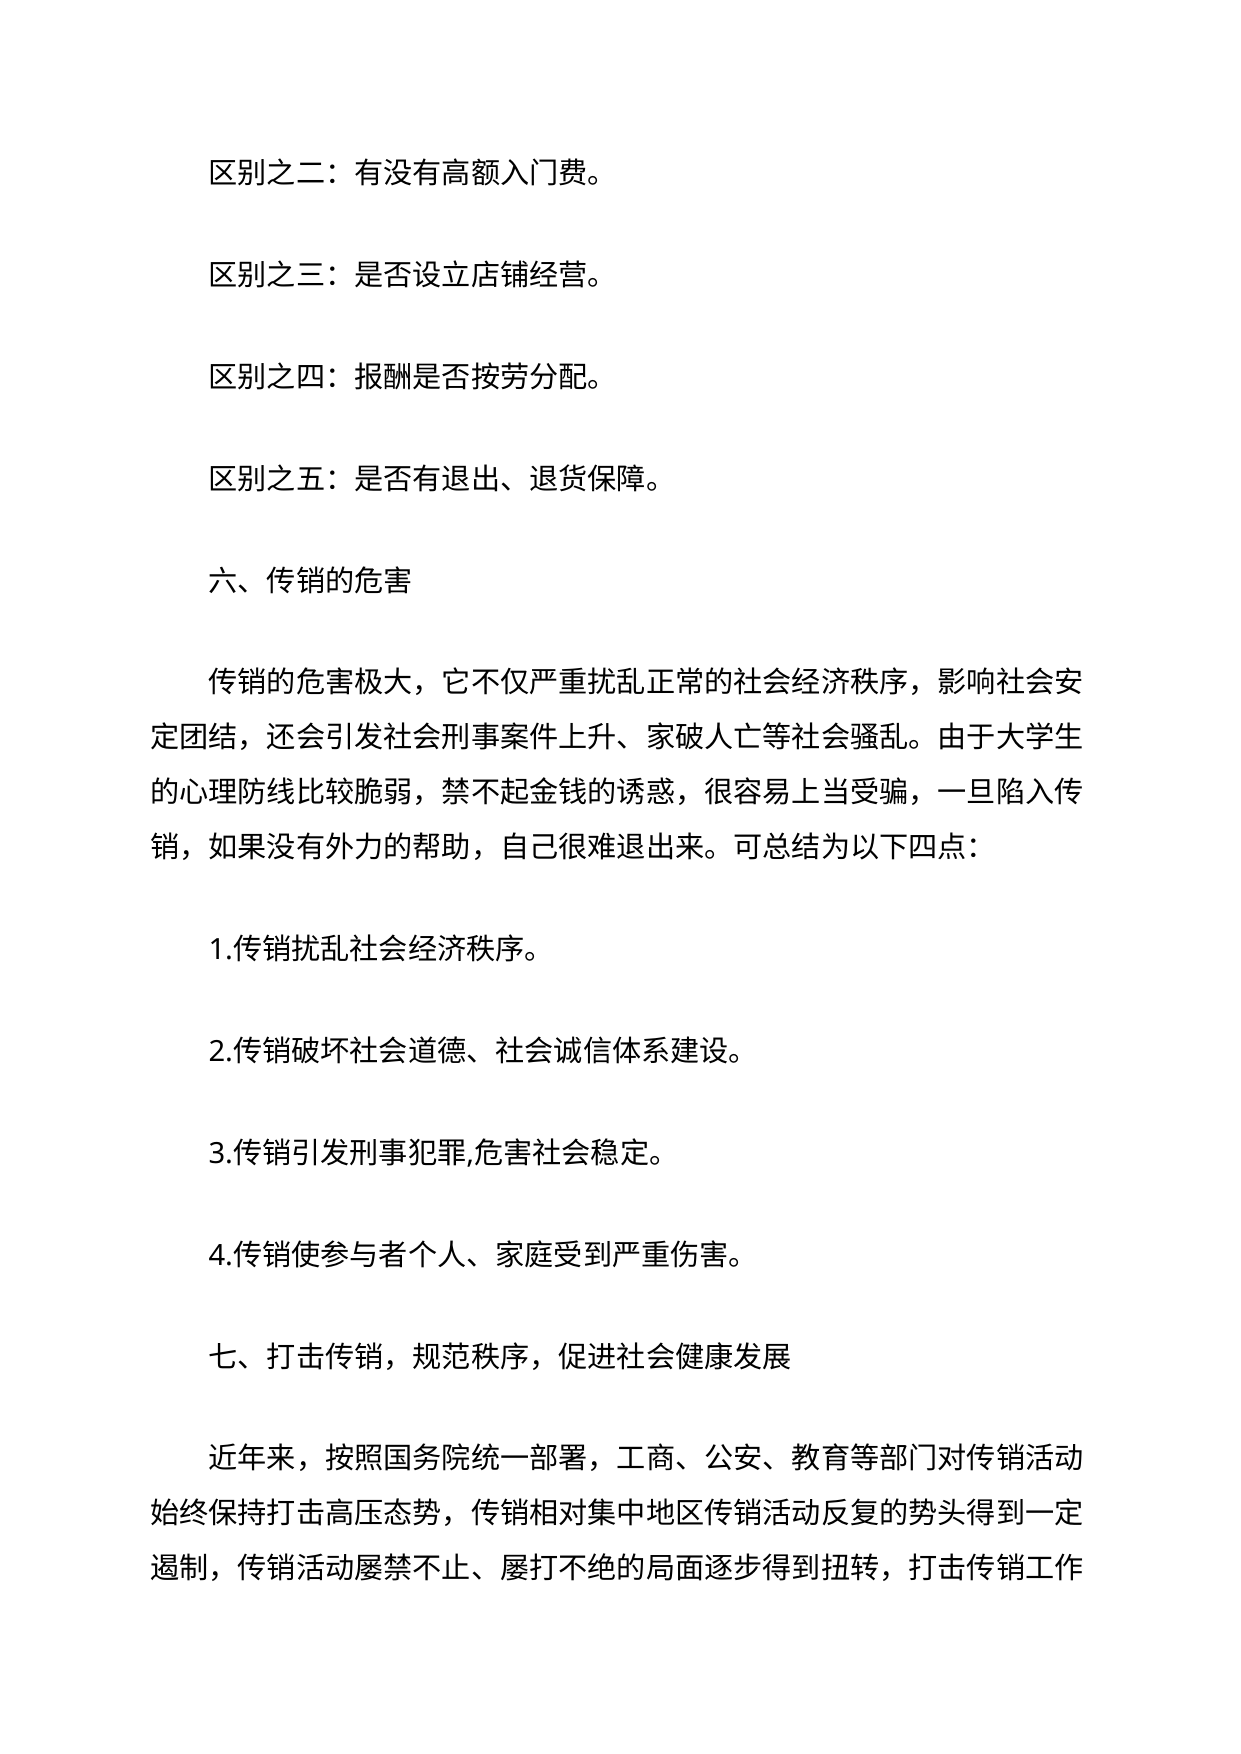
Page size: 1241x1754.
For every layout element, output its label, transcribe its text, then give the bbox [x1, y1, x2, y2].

text 区别之三：是否设立店铺经营。 [150, 252, 1090, 294]
text 七、打击传销，规范秩序，促进社会健康发展 [150, 1333, 1090, 1376]
text 传销的危害极大，它不仅严重扰乱正常的社会经济秩序，影响社会安定团结，还会引发社会刑事案件上升、家破人亡等社会骚乱。由于大学生的心理防线比较脆弱，禁不起金钱的诱惑，很容易上当受骗，一旦陷入传销，如果没有外力的帮助，自己很难退出来。可总结为以下四点： [150, 659, 1090, 866]
text 区别之五：是否有退出、退货保障。 [150, 455, 1090, 498]
text 3.传销引发刑事犯罪,危害社会稳定。 [150, 1129, 1090, 1172]
text 区别之四：报酬是否按劳分配。 [150, 353, 1090, 396]
text 六、传销的危害 [150, 557, 1090, 599]
text 区别之二：有没有高额入门费。 [150, 150, 1090, 192]
text 1.传销扰乱社会经济秩序。 [150, 925, 1090, 968]
text 4.传销使参与者个人、家庭受到严重伤害。 [150, 1231, 1090, 1274]
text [150, 1435, 1090, 1587]
text 2.传销破坏社会道德、社会诚信体系建设。 [150, 1027, 1090, 1070]
